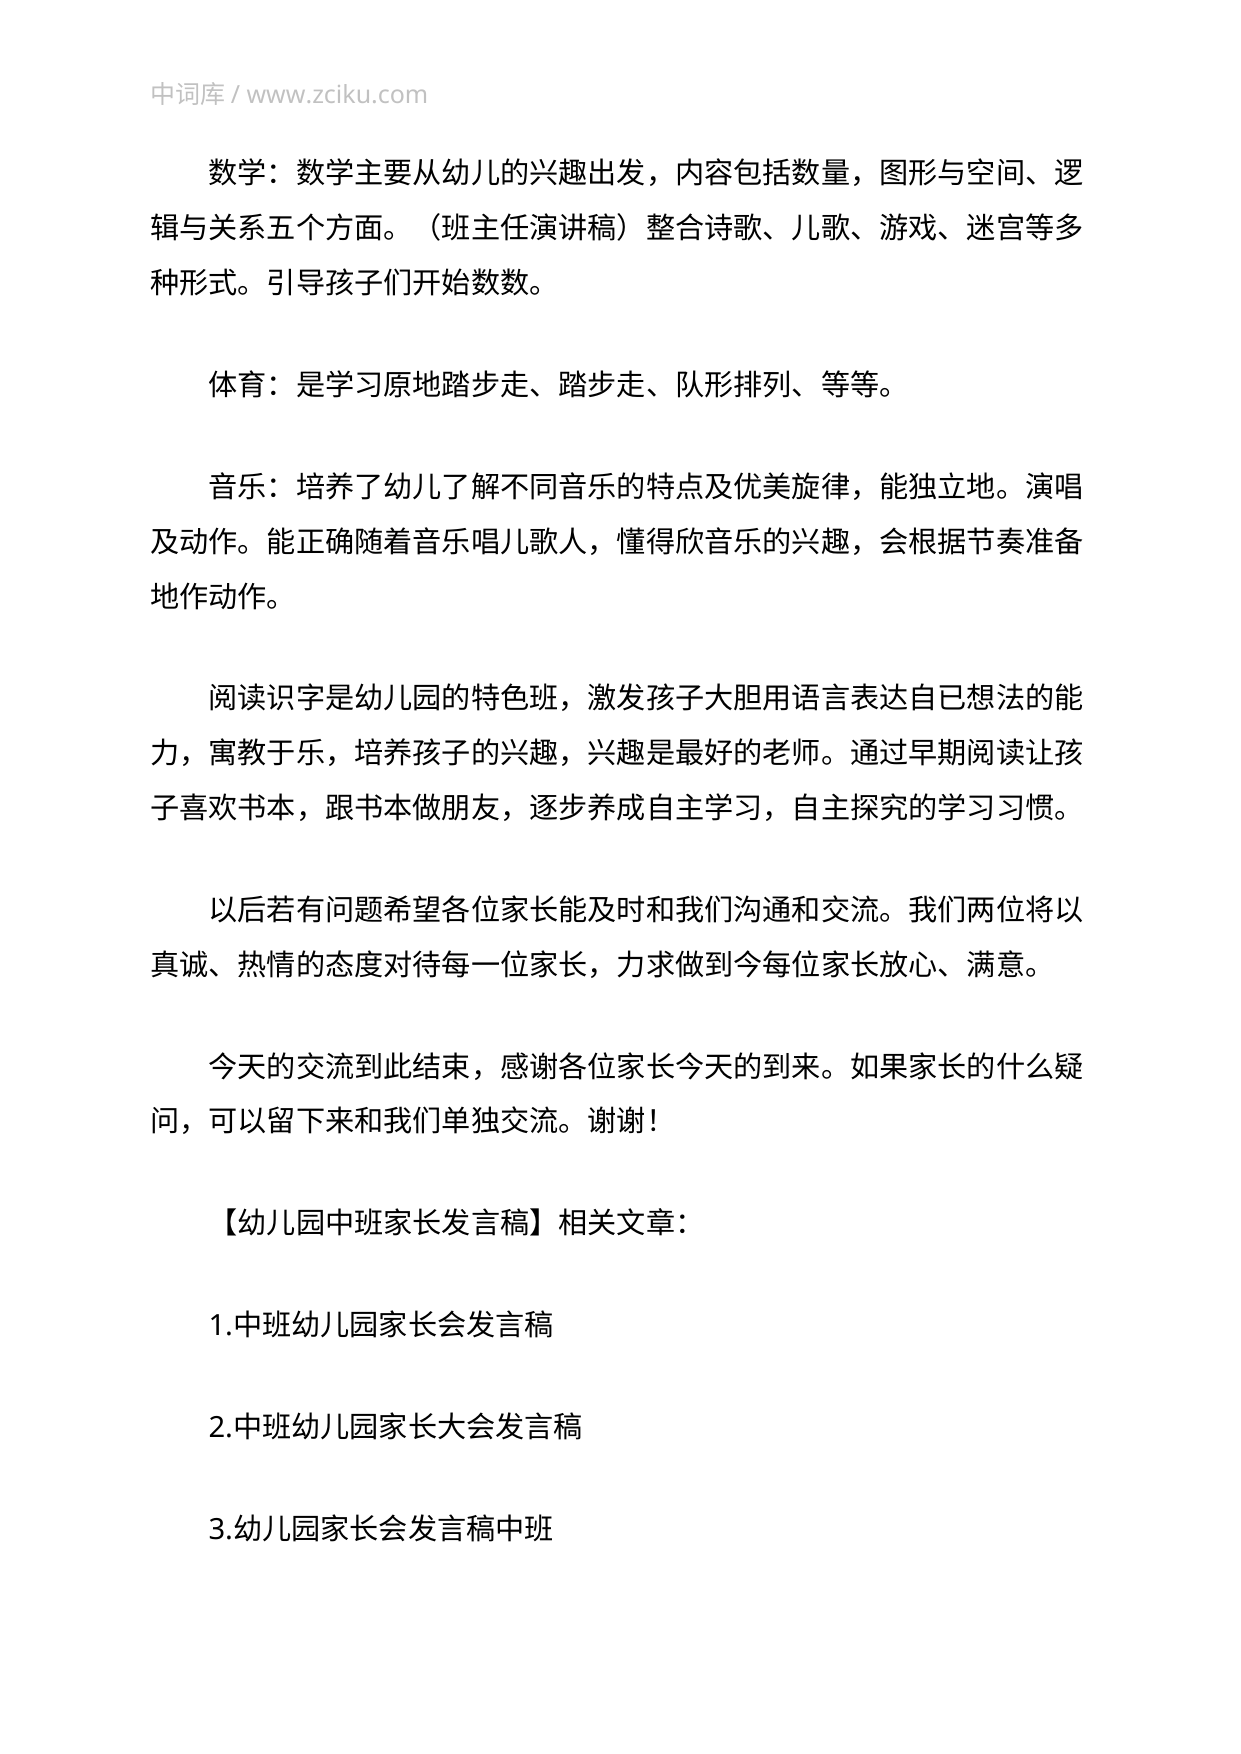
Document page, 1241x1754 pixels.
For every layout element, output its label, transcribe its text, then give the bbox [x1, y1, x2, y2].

text 【幼儿园中班家长发言稿】相关文章： [150, 1200, 1090, 1242]
text 音乐：培养了幼儿了解不同音乐的特点及优美旋律，能独立地。演唱及动作。能正确随着音乐唱儿歌人，懂得欣音乐的兴趣，会根据节奏准备地作动作。 [150, 463, 1090, 615]
text 2.中班幼儿园家长大会发言稿 [150, 1403, 1090, 1446]
text 体育：是学习原地踏步走、踏步走、队形排列、等等。 [150, 362, 1090, 404]
text 阅读识字是幼儿园的特色班，激发孩子大胆用语言表达自已想法的能力，寓教于乐，培养孩子的兴趣，兴趣是最好的老师。通过早期阅读让孩子喜欢书本，跟书本做朋友，逐步养成自主学习，自主探究的学习习惯。 [150, 675, 1090, 827]
text 3.幼儿园家长会发言稿中班 [150, 1506, 1090, 1548]
text 以后若有问题希望各位家长能及时和我们沟通和交流。我们两位将以真诚、热情的态度对待每一位家长，力求做到今每位家长放心、满意。 [150, 886, 1090, 984]
text 今天的交流到此结束，感谢各位家长今天的到来。如果家长的什么疑问，可以留下来和我们单独交流。谢谢！ [150, 1043, 1090, 1140]
text 1.中班幼儿园家长会发言稿 [150, 1302, 1090, 1344]
text 数学：数学主要从幼儿的兴趣出发，内容包括数量，图形与空间、逻辑与关系五个方面。（班主任演讲稿）整合诗歌、儿歌、游戏、迷宫等多种形式。引导孩子们开始数数。 [150, 150, 1090, 302]
